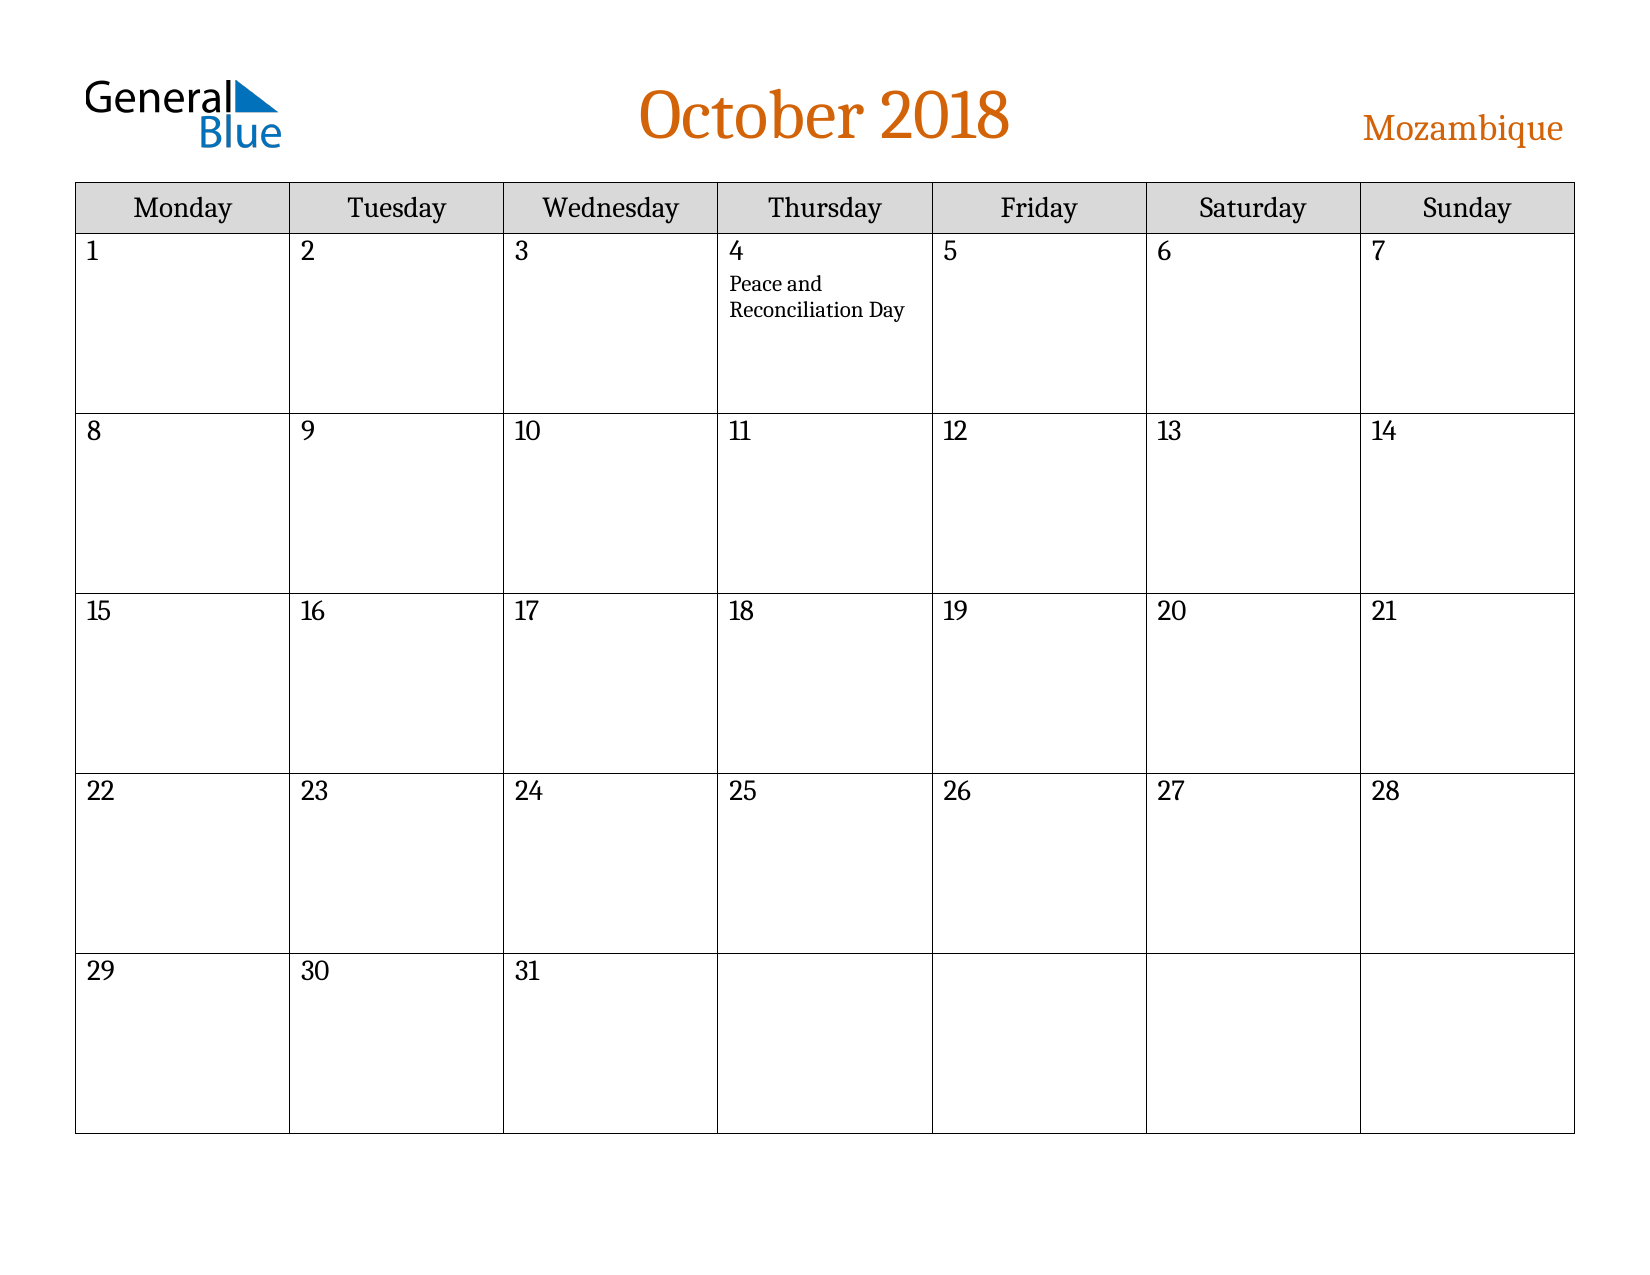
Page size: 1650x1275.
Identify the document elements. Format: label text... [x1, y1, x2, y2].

table_cell 30 [290, 954, 503, 990]
table_cell 6 [1147, 234, 1360, 270]
table_header [76, 75, 503, 182]
table_cell [718, 954, 932, 990]
table_cell [1361, 810, 1574, 953]
table_cell [504, 990, 717, 1133]
table_cell Thursday [718, 183, 932, 233]
table_cell 28 [1361, 774, 1574, 810]
table_cell 10 [504, 414, 717, 450]
table_cell 24 [504, 774, 717, 810]
table_cell [1147, 990, 1360, 1133]
table_cell 25 [718, 774, 932, 810]
table_cell [933, 270, 1146, 413]
table_cell [76, 450, 289, 593]
table_cell 7 [1361, 234, 1574, 270]
table_cell [1147, 630, 1360, 773]
table_cell 27 [1147, 774, 1360, 810]
table_cell [933, 450, 1146, 593]
table_cell [76, 990, 289, 1133]
table_cell [933, 630, 1146, 773]
picture [86, 80, 281, 148]
table_cell [504, 630, 717, 773]
table_cell [1361, 954, 1574, 990]
table_cell [718, 990, 932, 1133]
table_cell 23 [290, 774, 503, 810]
table_cell [290, 810, 503, 953]
table_cell Saturday [1147, 183, 1360, 233]
table_cell [290, 630, 503, 773]
table_header October 2018 [504, 75, 1146, 182]
table_cell [290, 990, 503, 1133]
table_cell 22 [76, 774, 289, 810]
table_cell [1361, 450, 1574, 593]
table_cell [718, 630, 932, 773]
table_cell 1 [76, 234, 289, 270]
table_cell [76, 630, 289, 773]
table_cell 29 [76, 954, 289, 990]
table_header Mozambique [1146, 75, 1574, 182]
table_cell [1147, 270, 1360, 413]
table_cell [290, 450, 503, 593]
table_cell Sunday [1361, 183, 1574, 233]
table_cell 31 [504, 954, 717, 990]
table_cell [76, 270, 289, 413]
table_cell 5 [933, 234, 1146, 270]
table_cell 9 [290, 414, 503, 450]
table_cell 2 [290, 234, 503, 270]
table_cell [504, 270, 717, 413]
table_cell 13 [1147, 414, 1360, 450]
table_cell [504, 450, 717, 593]
table_cell [1361, 990, 1574, 1133]
table_cell 12 [933, 414, 1146, 450]
table_cell 14 [1361, 414, 1574, 450]
table_cell [1147, 954, 1360, 990]
table_cell 11 [718, 414, 932, 450]
table_cell 4 [718, 234, 932, 270]
table_cell [1147, 810, 1360, 953]
table_cell [1147, 450, 1360, 593]
table_cell [290, 270, 503, 413]
table_cell [933, 810, 1146, 953]
table_cell 19 [933, 594, 1146, 630]
table_cell Friday [933, 183, 1146, 233]
table_cell 3 [504, 234, 717, 270]
table_cell [1361, 630, 1574, 773]
table_cell 8 [76, 414, 289, 450]
table_cell [1361, 270, 1574, 413]
table_cell Peace and Reconciliation Day [718, 270, 932, 413]
table_cell Wednesday [504, 183, 717, 233]
table_cell [933, 954, 1146, 990]
table_cell [718, 810, 932, 953]
table_cell [718, 450, 932, 593]
table_cell [933, 990, 1146, 1133]
table_cell 15 [76, 594, 289, 630]
table_cell 20 [1147, 594, 1360, 630]
table_cell [76, 810, 289, 953]
table_cell 26 [933, 774, 1146, 810]
table_cell Tuesday [290, 183, 503, 233]
table_cell 17 [504, 594, 717, 630]
table_cell 18 [718, 594, 932, 630]
table_cell 16 [290, 594, 503, 630]
table_cell [504, 810, 717, 953]
table_cell 21 [1361, 594, 1574, 630]
table_cell Monday [76, 183, 289, 233]
